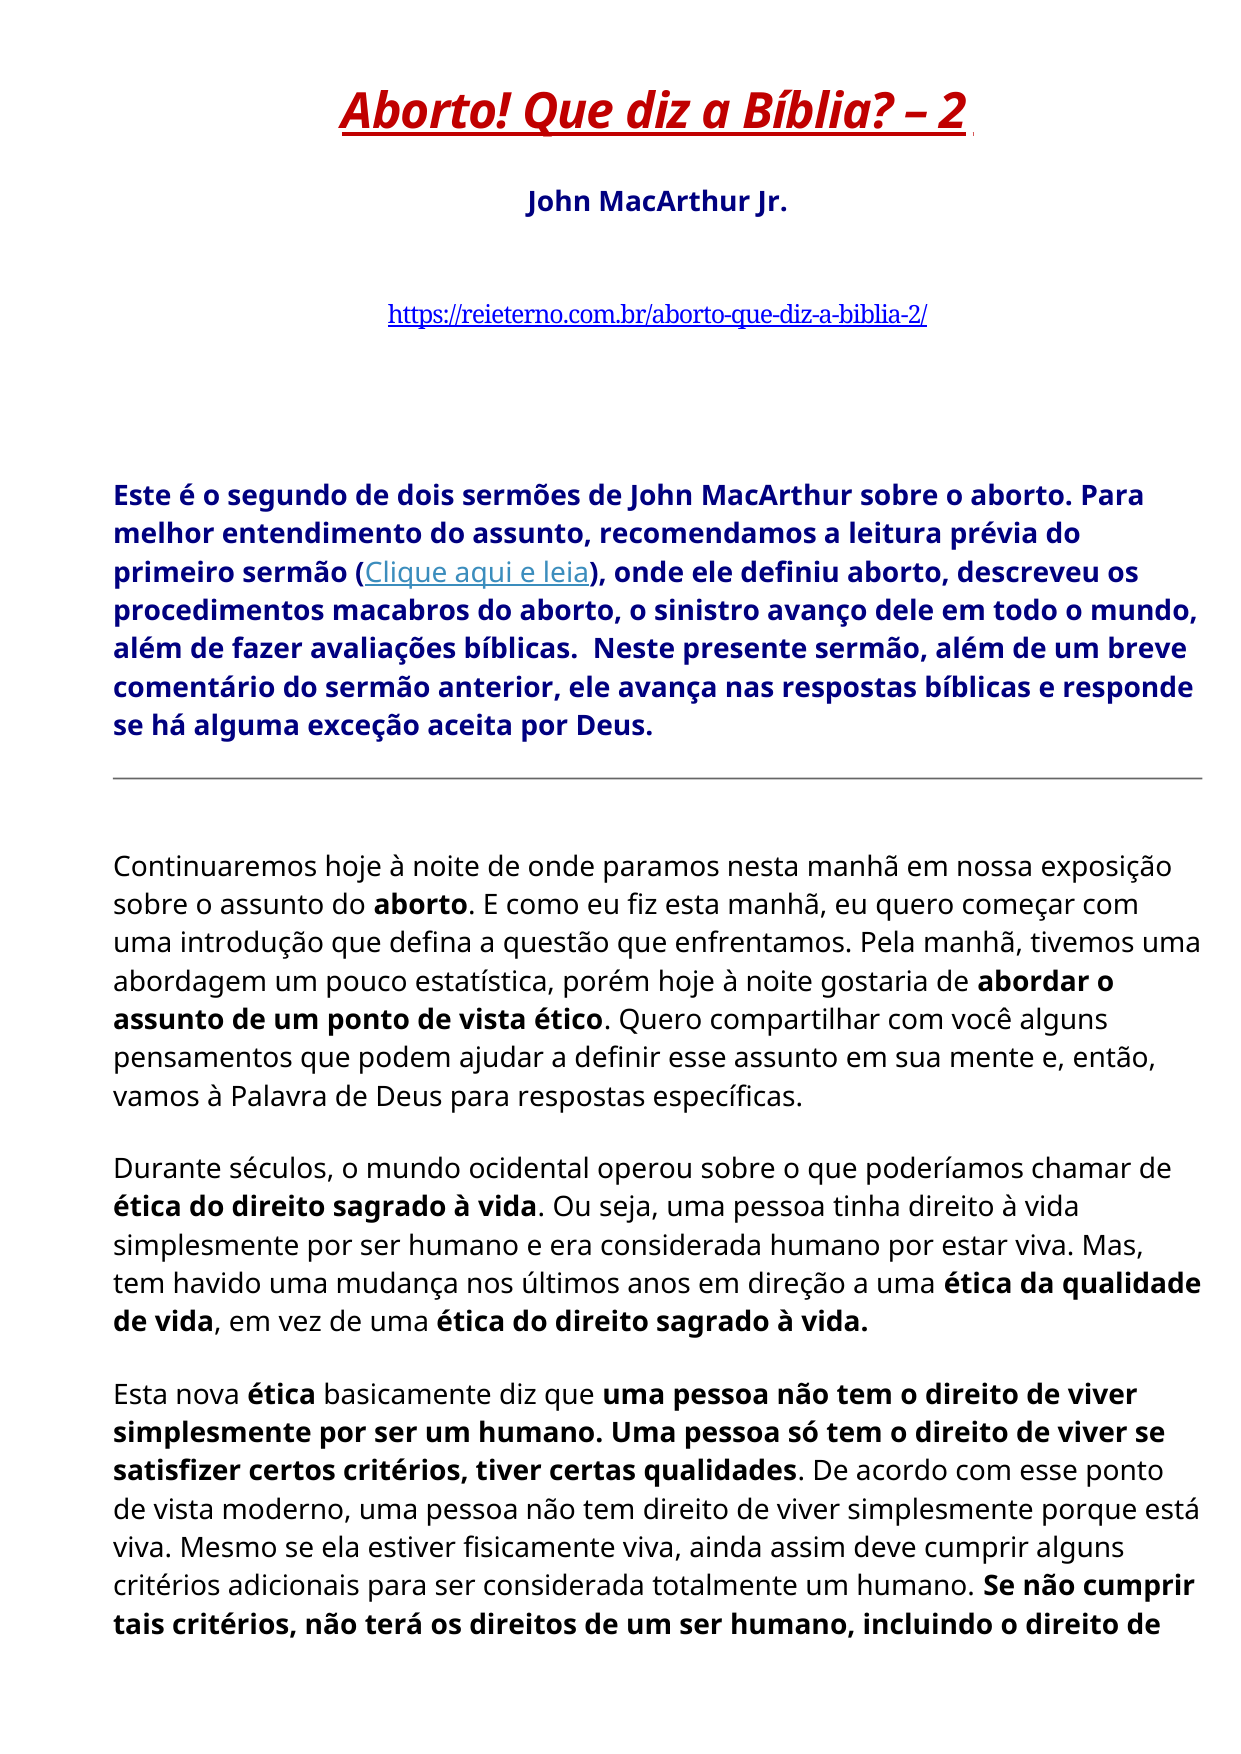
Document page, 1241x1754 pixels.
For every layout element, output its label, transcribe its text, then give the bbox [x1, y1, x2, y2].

text John MacArthur Jr. https://reieterno.com.br/aborto-que-diz-a-biblia-2/ [113, 143, 1202, 403]
text Durante séculos, o mundo ocidental operou sobre o que poderíamos chamar de ética do direito sagrado à vida. Ou seja, uma pessoa tinha direito à vida simplesmente por ser humano e era considerada humano por estar viva. Mas, tem havido uma mudança nos últimos anos em direção a uma ética da qualidade de vida, em vez de uma ética do direito sagrado à vida. [113, 1148, 1202, 1374]
subtitle Aborto! Que diz a Bíblia? – 2 [113, 75, 1202, 143]
text Este é o segundo de dois sermões de John MacArthur sobre o aborto. Para melhor entendimento do assunto, recomendamos a leitura prévia do primeiro sermão (Clique aqui e leia), onde ele definiu aborto, descreveu os procedimentos macabros do aborto, o sinistro avanço dele em todo o mundo, além de fazer avaliações bíblicas. Neste presente sermão, além de um breve comentário do sermão anterior, ele avança nas respostas bíblicas e responde se há alguma exceção aceita por Deus. [113, 475, 1202, 777]
text Continuaremos hoje à noite de onde paramos nesta manhã em nossa exposição sobre o assunto do aborto. E como eu fiz esta manhã, eu quero começar com uma introdução que defina a questão que enfrentamos. Pela manhã, tivemos uma abordagem um pouco estatística, porém hoje à noite gostaria de abordar o assunto de um ponto de vista ético. Quero compartilhar com você alguns pensamentos que podem ajudar a definir esse assunto em sua mente e, então, vamos à Palavra de Deus para respostas específicas. [113, 846, 1202, 1148]
